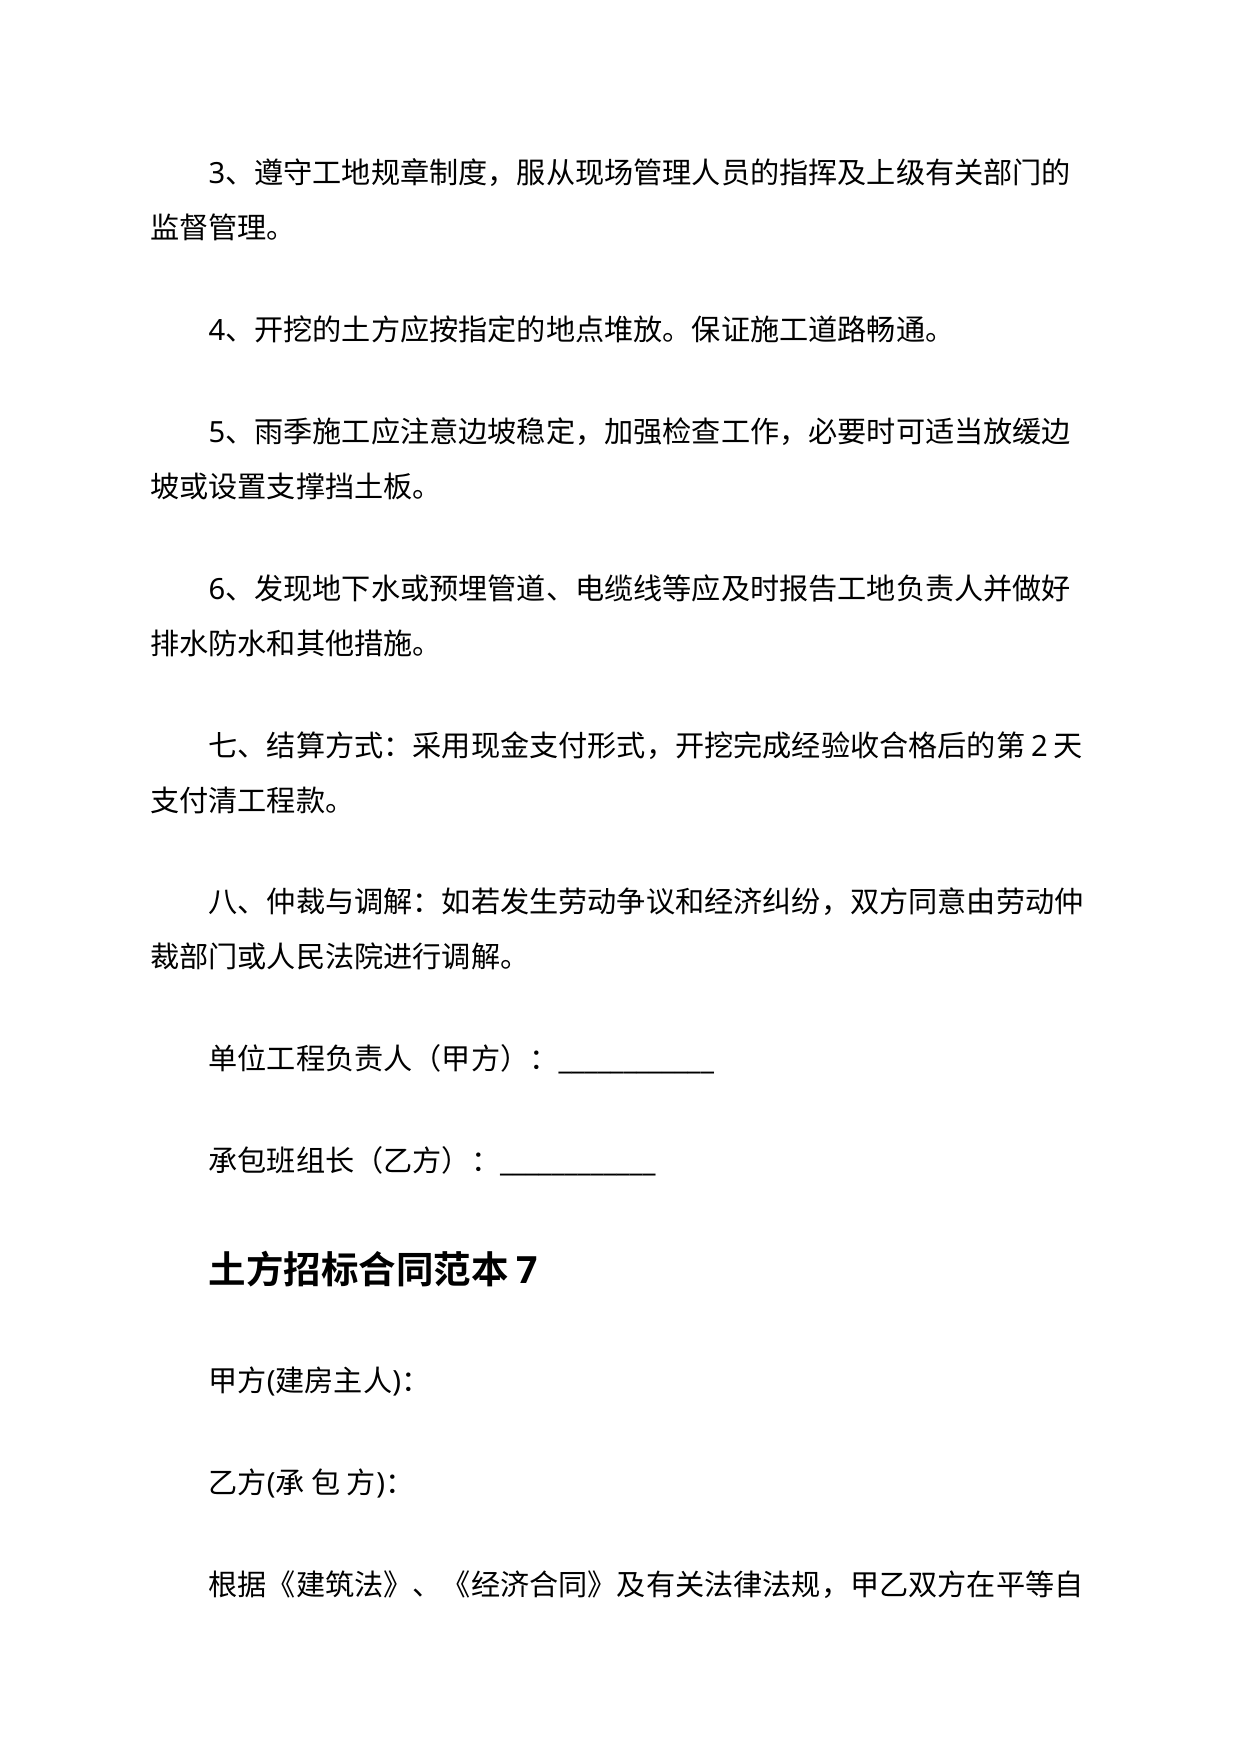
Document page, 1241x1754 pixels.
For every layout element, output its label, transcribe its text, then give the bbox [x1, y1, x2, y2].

text 5、雨季施工应注意边坡稳定，加强检查工作，必要时可适当放缓边坡或设置支撑挡土板。 [150, 409, 1090, 506]
text 单位工程负责人（甲方）：____________ [150, 1036, 1090, 1078]
text 4、开挖的土方应按指定的地点堆放。保证施工道路畅通。 [150, 307, 1090, 349]
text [150, 1561, 1090, 1603]
text 承包班组长（乙方）：____________ [150, 1138, 1090, 1180]
text 3、遵守工地规章制度，服从现场管理人员的指挥及上级有关部门的监督管理。 [150, 150, 1090, 247]
text 土方招标合同范本7 [150, 1240, 1090, 1294]
text 八、仲裁与调解：如若发生劳动争议和经济纠纷，双方同意由劳动仲裁部门或人民法院进行调解。 [150, 879, 1090, 976]
text 七、结算方式：采用现金支付形式，开挖完成经验收合格后的第2天支付清工程款。 [150, 722, 1090, 819]
text 6、发现地下水或预埋管道、电缆线等应及时报告工地负责人并做好排水防水和其他措施。 [150, 566, 1090, 663]
text 甲方(建房主人)： [150, 1357, 1090, 1400]
text 乙方(承 包 方)： [150, 1459, 1090, 1502]
